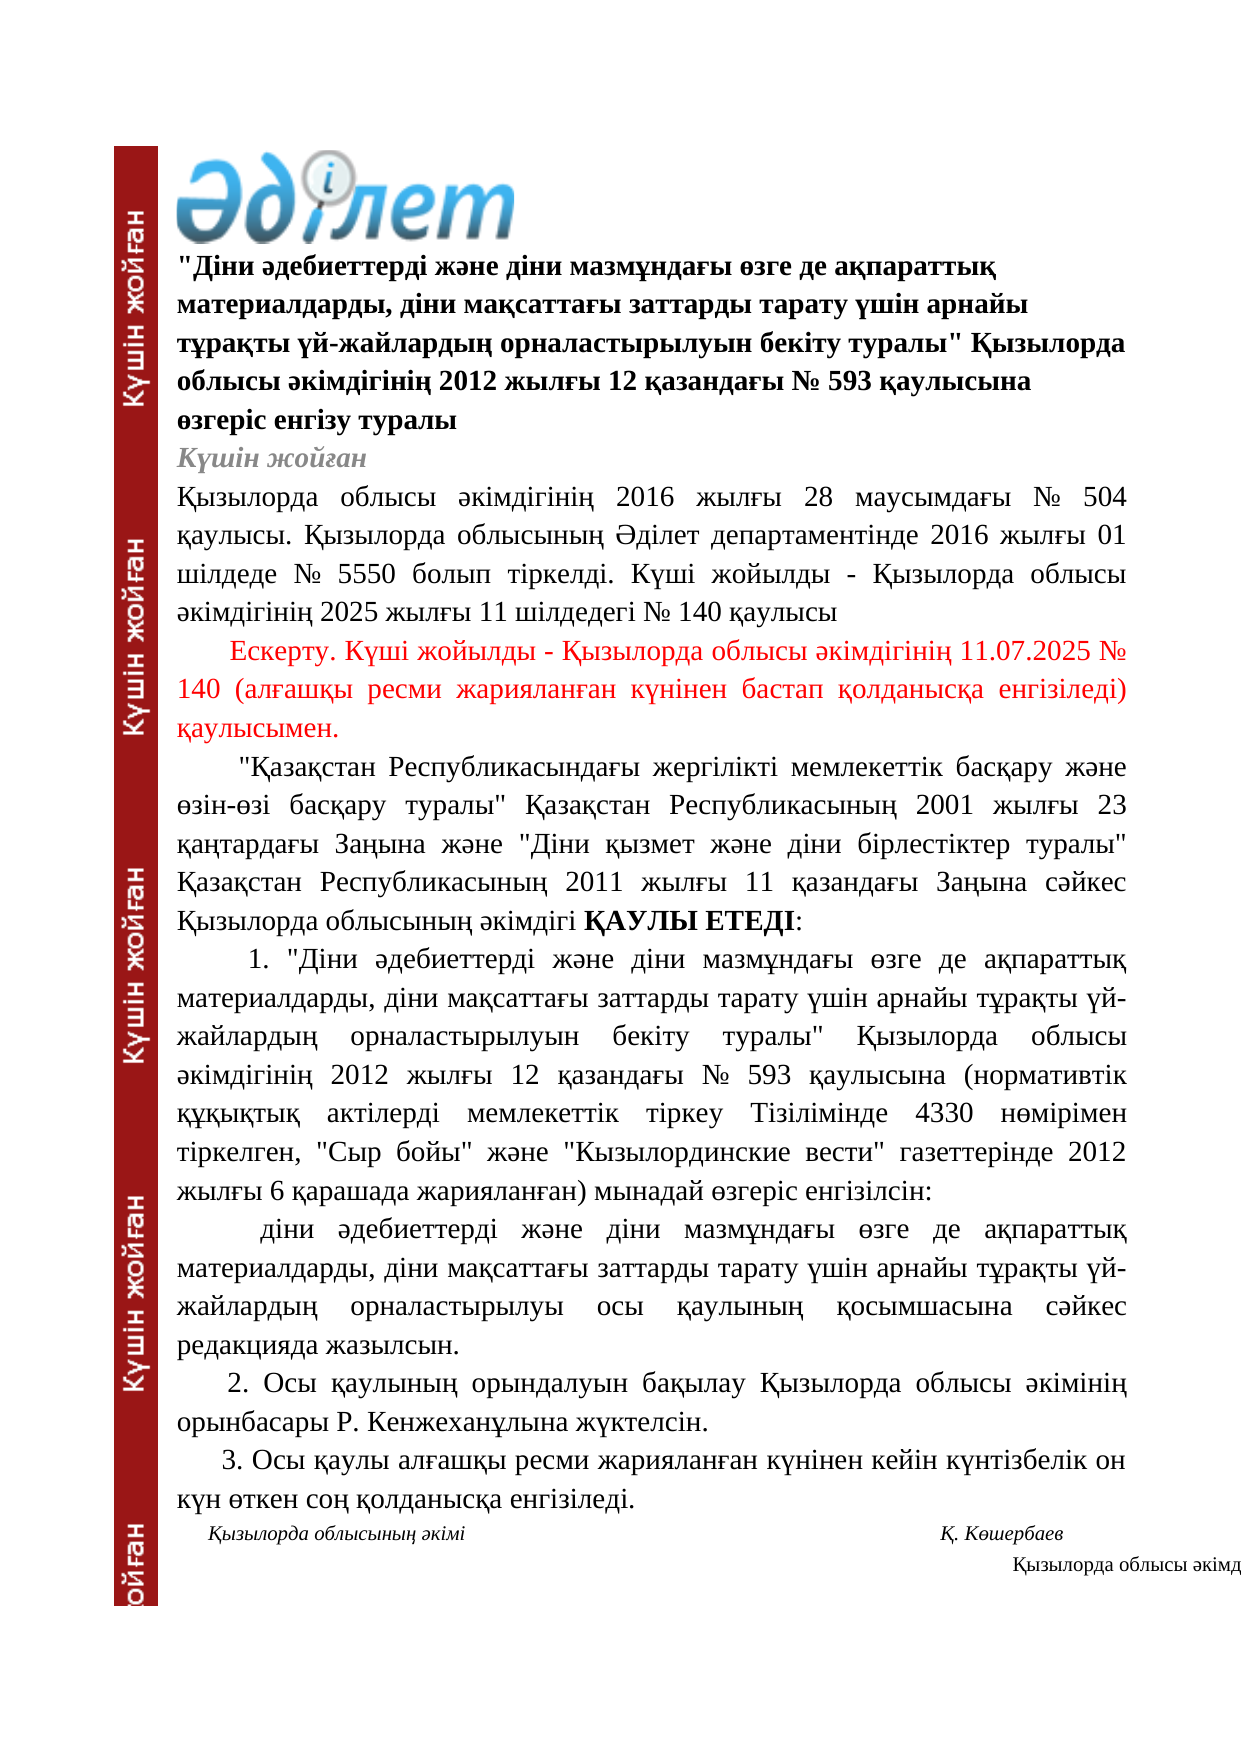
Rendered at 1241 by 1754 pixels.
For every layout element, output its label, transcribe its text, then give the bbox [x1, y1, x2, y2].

text Қызылорда облысы әкімдігінің 2016 жылғы 28 маусымдағы № 504 қаулысы. Қызылорда облысының Әділет департаментінде 2016 жылғы 01 шілдеде № 5550 болып тіркелді. Күші жойылды - Қызылорда облысы әкімдігінің 2025 жылғы 11 шілдедегі № 140 қаулысы [112, 479, 1128, 628]
picture [176, 150, 515, 244]
picture [114, 1437, 158, 1442]
text 2. Осы қаулының орындалуын бақылау Қызылорда облысы әкімінің орынбасары Р. Кенжеханұлына жүктелсін. [112, 1365, 1128, 1437]
picture [114, 936, 158, 941]
text Күшін жойған [112, 440, 1128, 474]
text 1. "Діни әдебиеттерді және діни мазмұндағы өзге де ақпараттық материалдарды, діни мақсаттағы заттарды тарату үшін арнайы тұрақты үй-жайлардың орналастырылуын бекіту туралы" Қызылорда облысы әкімдігінің 2012 жылғы 12 қазандағы № 593 қаулысына (нормативтік құқықтық актілерді мемлекеттік тіркеу Тізілімінде 4330 нөмірімен тіркелген, "Сыр бойы" және "Кызылординские вести" газеттерінде 2012 жылғы 6 қарашада жарияланған) мынадай өзгеріс енгізілсін: [112, 941, 1128, 1206]
picture [114, 1514, 158, 1520]
text діни әдебиеттерді және діни мазмұндағы өзге де ақпараттық материалдарды, діни мақсаттағы заттарды тарату үшін арнайы тұрақты үй-жайлардың орналастырылуы осы қаулының қосымшасына сәйкес редакцияда жазылсын. [112, 1211, 1128, 1360]
text "Діни әдебиеттерді және діни мазмұндағы өзге де ақпараттық материалдарды, діни мақсаттағы заттарды тарату үшін арнайы тұрақты үй-жайлардың орналастырылуын бекіту туралы" Қызылорда облысы әкімдігінің 2012 жылғы 12 қазандағы № 593 қаулысына өзгеріс енгізу туралы [112, 248, 1128, 435]
picture [114, 1206, 158, 1211]
table_header Қызылорда облысының әкімі [101, 1520, 939, 1551]
text "Қазақстан Республикасындағы жергілікті мемлекеттік басқару және өзін-өзі басқару туралы" Қазақстан Республикасының 2001 жылғы 23 қаңтардағы Заңына және "Дiни қызмет және дiни бiрлестiктер туралы" Қазақстан Республикасының 2011 жылғы 11 қазандағы Заңына сәйкес Қызылорда облысының әкімдігі ҚАУЛЫ ЕТЕДІ: [112, 749, 1128, 936]
table_header Қ. Көшербаев [939, 1520, 1240, 1551]
picture [114, 628, 158, 633]
picture [114, 1582, 158, 1606]
text 3. Осы қаулы алғашқы ресми жарияланған күнінен кейін күнтізбелік он күн өткен соң қолданысқа енгізіледі. [112, 1442, 1128, 1514]
text Ескерту. Күші жойылды - Қызылорда облысы әкімдігінің 11.07.2025 № 140 (алғашқы ресми жарияланған күнінен бастап қолданысқа енгізіледі) қаулысымен. [112, 633, 1128, 744]
picture [114, 474, 158, 479]
picture [114, 744, 158, 749]
table_header Қызылорда облысы әкімдігінің [912, 1551, 1240, 1582]
picture [114, 435, 158, 440]
picture [114, 146, 158, 248]
table_header [101, 1551, 912, 1582]
picture [114, 1360, 158, 1365]
